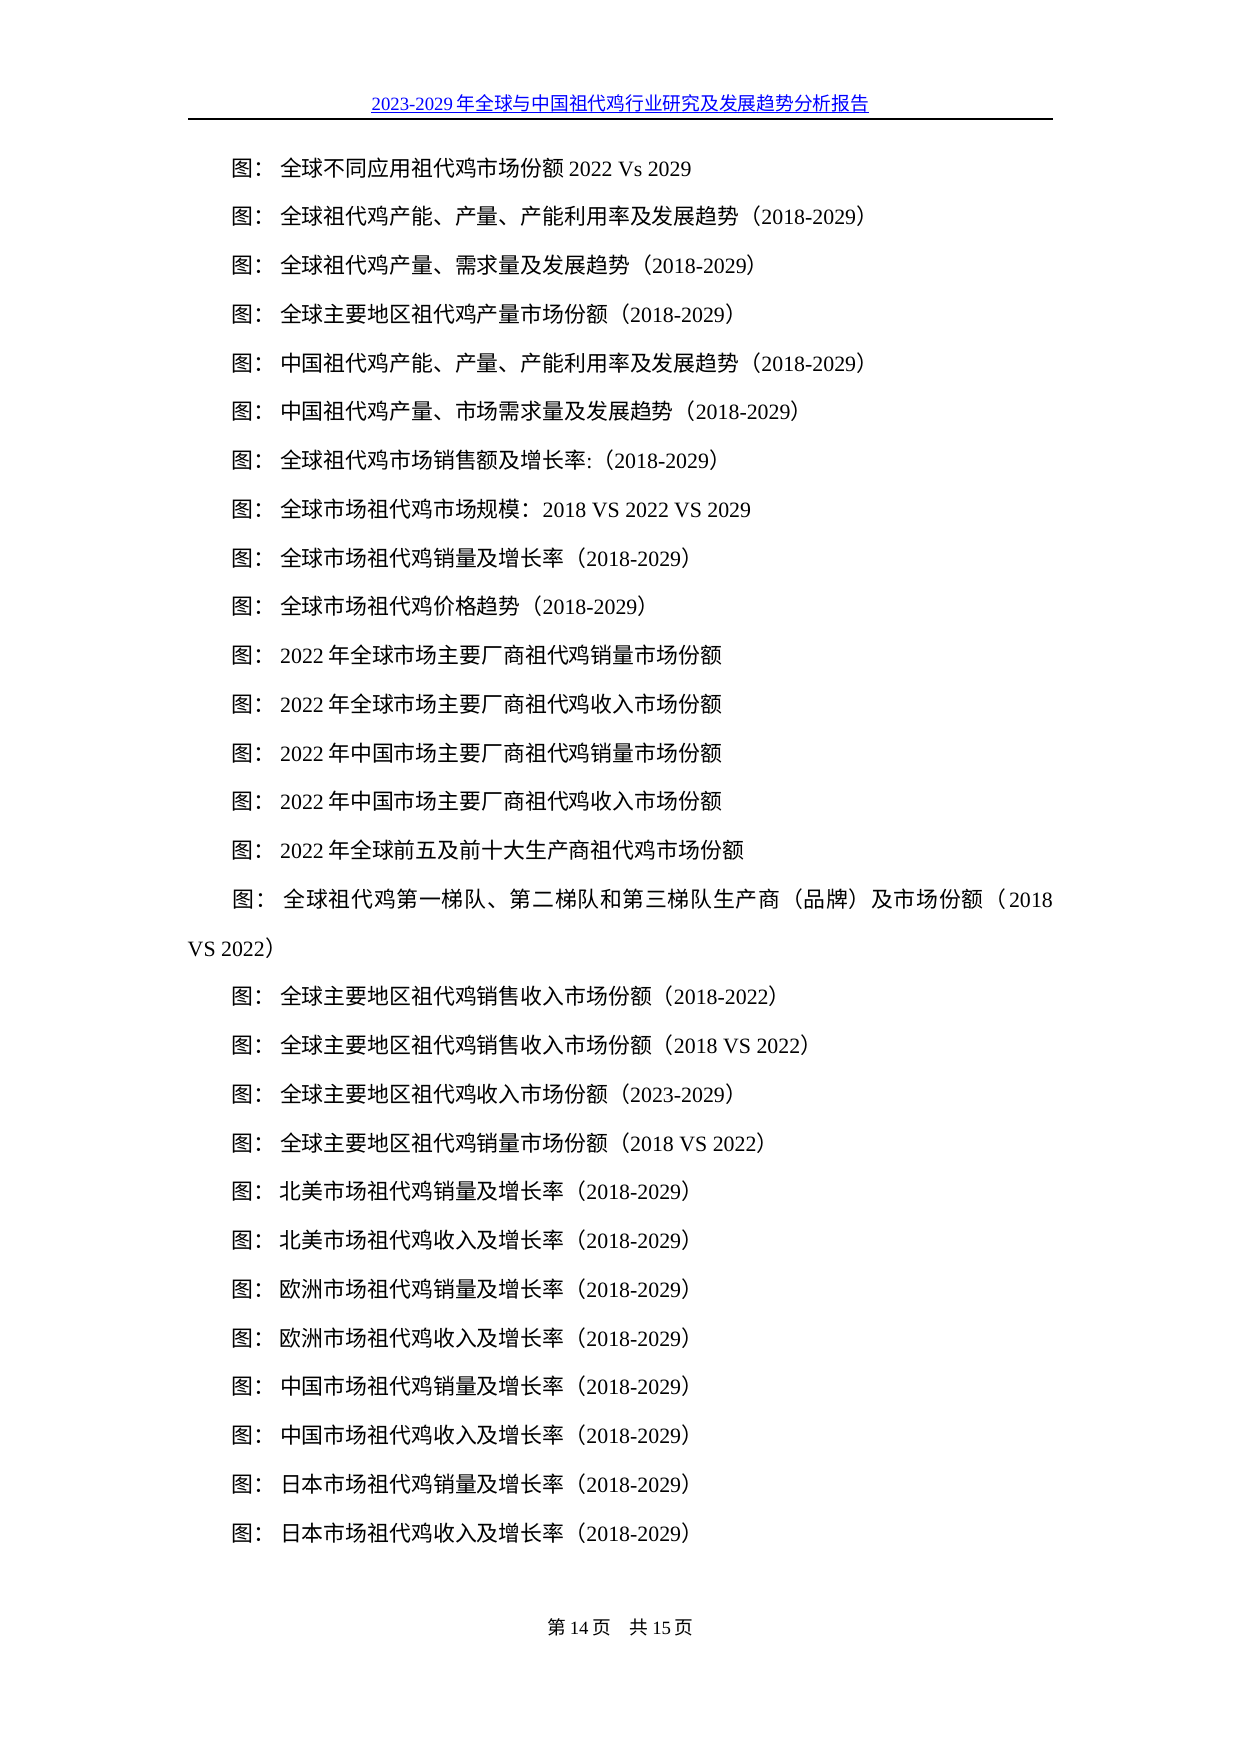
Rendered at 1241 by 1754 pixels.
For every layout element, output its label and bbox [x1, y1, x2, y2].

text [187, 150, 1053, 1548]
